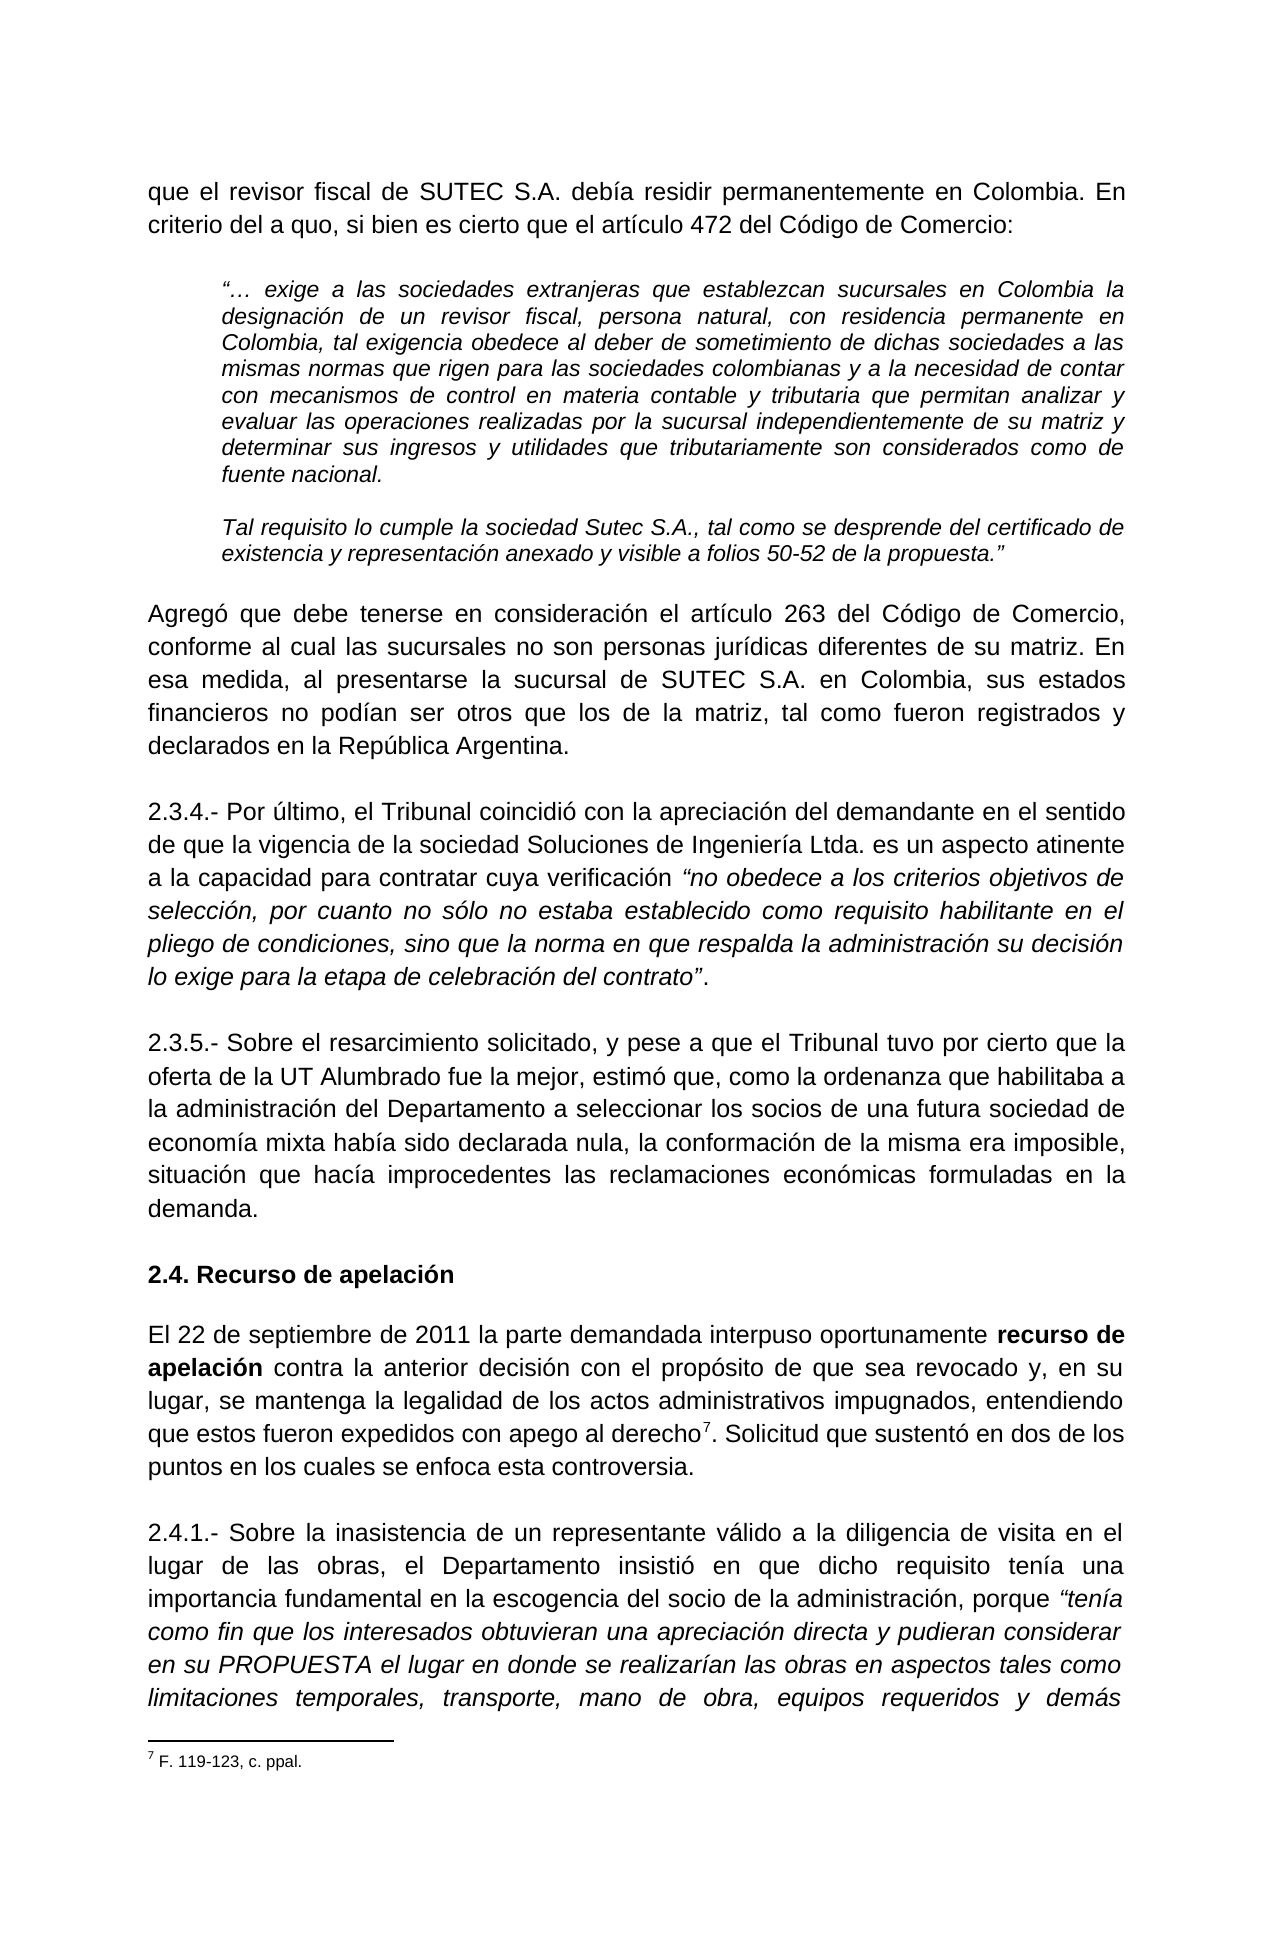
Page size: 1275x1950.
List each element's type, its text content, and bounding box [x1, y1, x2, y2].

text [148, 1518, 1125, 1712]
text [148, 177, 1127, 239]
text “… exige a las sociedades extranjeras que establezcan sucursales en Colombia la designación de un revisor fiscal, persona natural, con residencia permanente en Colombia, tal exigencia obedece al deber de sometimiento de dichas sociedades a las mismas normas que rigen para las sociedades colombianas y a la necesidad de contar con mecanismos de control en materia contable y tributaria que permitan analizar y evaluar las operaciones realizadas por la sucursal independientemente de su matriz y determinar sus ingresos y utilidades que tributariamente son considerados como de fuente nacional. [221, 276, 1127, 487]
text 2.4. Recurso de apelación [148, 1259, 1127, 1288]
text El 22 de septiembre de 2011 la parte demandada interpuso oportunamente recurso de apelación contra la anterior decisión con el propósito de que sea revocado y, en su lugar, se mantenga la legalidad de los actos administrativos impugnados, entendiendo que estos fueron expedidos con apego al derecho. Solicitud que sustentó en dos de los puntos en los cuales se enfoca esta controversia. [148, 1320, 1125, 1481]
text 2.3.5.- Sobre el resarcimiento solicitado, y pese a que el Tribunal tuvo por cierto que la oferta de la UT Alumbrado fue la mejor, estimó que, como la ordenanza que habilitaba a la administración del Departamento a seleccionar los socios de una futura sociedad de economía mixta había sido declarada nula, la conformación de la misma era imposible, situación que hacía improcedentes las reclamaciones económicas formuladas en la demanda. [148, 1028, 1127, 1222]
text 2.3.4.- Por último, el Tribunal coincidió con la apreciación del demandante en el sentido de que la vigencia de la sociedad Soluciones de Ingeniería Ltda. es un aspecto atinente a la capacidad para contratar cuya verificación “no obedece a los criterios objetivos de selección, por cuanto no sólo no estaba establecido como requisito habilitante en el pliego de condiciones, sino que la norma en que respalda la administración su decisión lo exige para la etapa de celebración del contrato”. [148, 797, 1127, 991]
text Agregó que debe tenerse en consideración el artículo 263 del Código de Comercio, conforme al cual las sucursales no son personas jurídicas diferentes de su matriz. En esa medida, al presentarse la sucursal de SUTEC S.A. en Colombia, sus estados financieros no podían ser otros que los de la matriz, tal como fueron registrados y declarados en la República Argentina. [148, 599, 1127, 760]
text Tal requisito lo cumple la sociedad Sutec S.A., tal como se desprende del certificado de existencia y representación anexado y visible a folios 50-52 de la propuesta.” [221, 513, 1127, 566]
